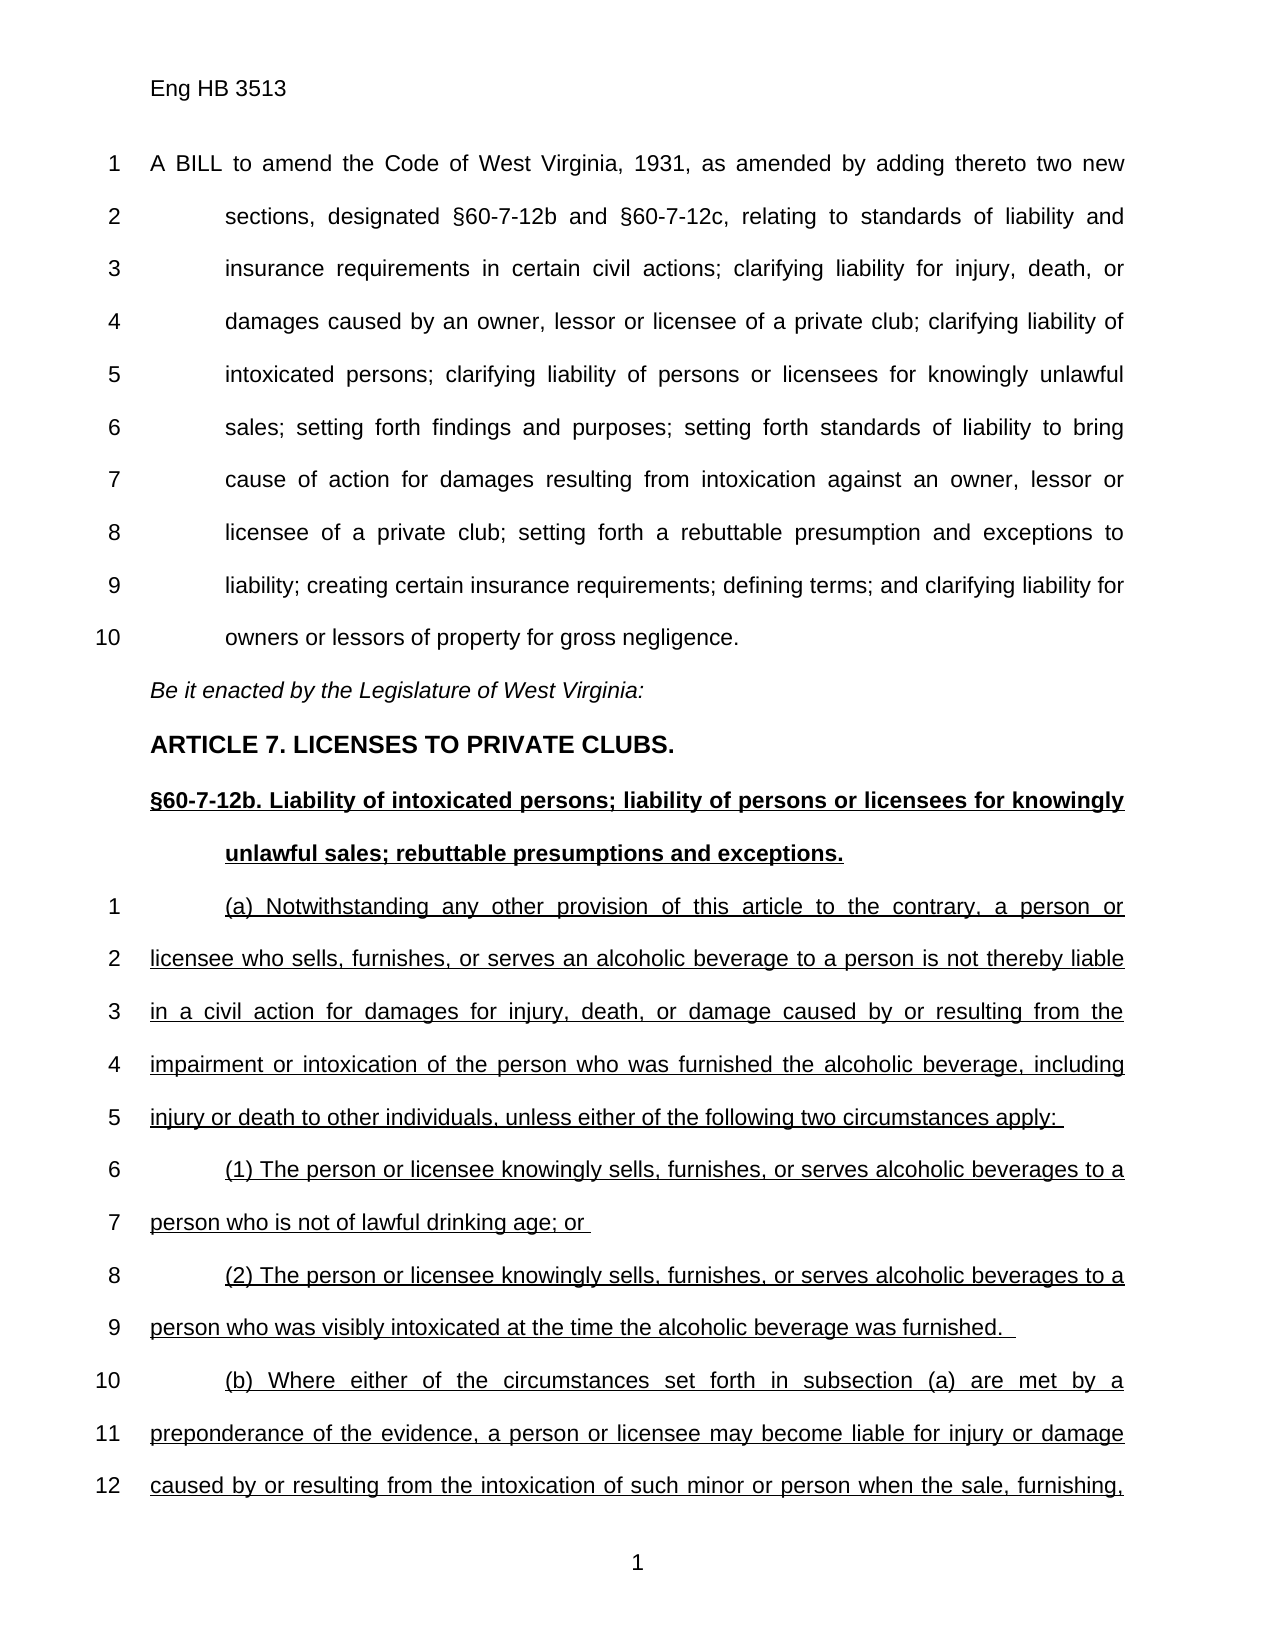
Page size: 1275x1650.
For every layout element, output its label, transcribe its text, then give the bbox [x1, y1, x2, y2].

text Be it enacted by the Legislature of West Virginia: [150, 677, 1125, 703]
text (a) Notwithstanding any other provision of this article to the contrary, a person or licensee who sells, furnishes, or serves an alcoholic beverage to a person is not thereby liable in a civil action for damages for injury, death, or damage caused by or resulting from the impairment or intoxication of the person who was furnished the alcoholic beverage, including injury or death to other individuals, unless either of the following two circumstances apply: [150, 893, 1125, 968]
subtitle ARTICLE 7. LICENSES TO PRIVATE CLUBS. [150, 730, 1125, 758]
subtitle §60-7-12b. Liability of intoxicated persons; liability of persons or licensees for knowingly unlawful sales; rebuttable presumptions and exceptions. [150, 787, 1125, 810]
text (1) The person or licensee knowingly sells, furnishes, or serves alcoholic beverages to a person who is not of lawful drinking age; or [150, 1156, 1125, 1235]
text (a) Notwithstanding any other provision of this article to the contrary, a person or licensee who sells, furnishes, or serves an alcoholic beverage to a person is not thereby liable in a civil action for damages for injury, death, or damage caused by or resulting from the impairment or intoxication of the person who was furnished the alcoholic beverage, including injury or death to other individuals, unless either of the following two circumstances apply: [150, 1075, 1125, 1130]
subtitle §60-7-12b. Liability of intoxicated persons; liability of persons or licensees for knowingly unlawful sales; rebuttable presumptions and exceptions. [150, 811, 1125, 866]
text (2) The person or licensee knowingly sells, furnishes, or serves alcoholic beverages to a person who was visibly intoxicated at the time the alcoholic beverage was furnished. [150, 1262, 1125, 1341]
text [150, 1444, 1125, 1499]
title A BILL to amend the Code of West Virginia, 1931, as amended by adding thereto two new sections, designated §60-7-12b and §60-7-12c, relating to standards of liability and insurance requirements in certain civil actions; clarifying liability for injury, death, or damages caused by an owner, lessor or licensee of a private club; clarifying liability of intoxicated persons; clarifying liability of persons or licensees for knowingly unlawful sales; setting forth findings and purposes; setting forth standards of liability to bring cause of action for damages resulting from intoxication against an owner, lessor or licensee of a private club; setting forth a rebuttable presumption and exceptions to liability; creating certain insurance requirements; defining terms; and clarifying liability for owners or lessors of property for gross negligence. [150, 150, 1125, 651]
text (a) Notwithstanding any other provision of this article to the contrary, a person or licensee who sells, furnishes, or serves an alcoholic beverage to a person is not thereby liable in a civil action for damages for injury, death, or damage caused by or resulting from the impairment or intoxication of the person who was furnished the alcoholic beverage, including injury or death to other individuals, unless either of the following two circumstances apply: [150, 969, 1125, 1074]
